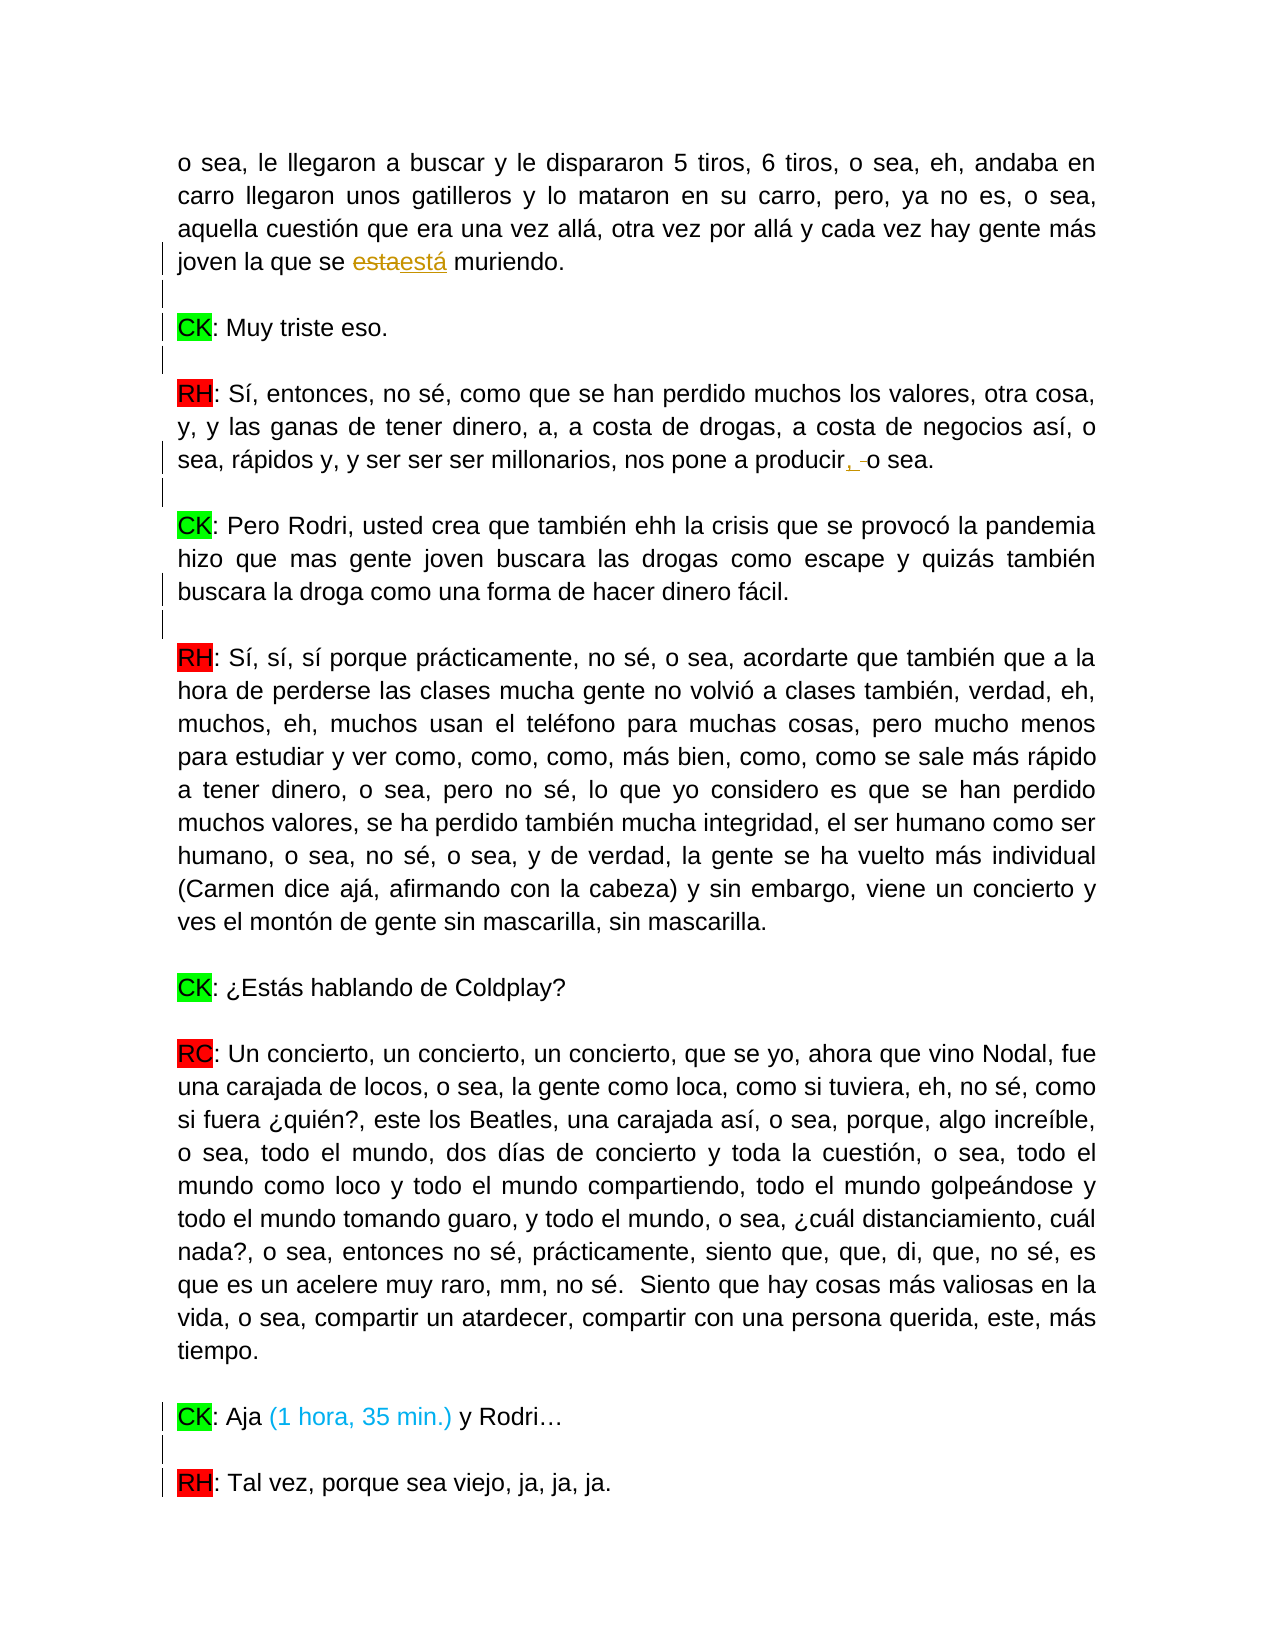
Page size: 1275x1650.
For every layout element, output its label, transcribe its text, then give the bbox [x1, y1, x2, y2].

text CK: ¿Estás hablando de Coldplay? [212, 973, 1098, 1002]
text RH: Tal vez, porque sea viejo, ja, ja, ja. [177, 1468, 1098, 1497]
text RH: Sí, entonces, no sé, como que se han perdido muchos los valores, otra cosa, y, y las ganas de tener dinero, a, a costa de drogas, a costa de negocios así, o sea, rápidos y, y ser ser ser millonarios, nos pone a produciro sea. [177, 379, 1098, 473]
text RC: Un concierto, un concierto, un concierto, que se yo, ahora que vino Nodal, fue una carajada de locos, o sea, la gente como loca, como si tuviera, eh, no sé, como si fuera ¿quién?, este los Beatles, una carajada así, o sea, porque, algo increíble, o sea, todo el mundo, dos días de concierto y toda la cuestión, o sea, todo el mundo como loco y todo el mundo compartiendo, todo el mundo golpeándose y todo el mundo tomando guaro, y todo el mundo, o sea, ¿cuál distanciamiento, cuál nada?, o sea, entonces no sé, prácticamente, siento que, que, di, que, no sé, es que es un acelere muy raro, mm, no sé. Siento que hay cosas más valiosas en la vida, o sea, compartir un atardecer, compartir con una persona querida, este, más tiempo. [177, 1039, 1098, 1365]
text RH: Sí, sí, sí porque prácticamente, no sé, o sea, acordarte que también que a la hora de perderse las clases mucha gente no volvió a clases también, verdad, eh, muchos, eh, muchos usan el teléfono para muchas cosas, pero mucho menos para estudiar y ver como, como, como, más bien, como, como se sale más rápido a tener dinero, o sea, pero no sé, lo que yo considero es que se han perdido muchos valores, se ha perdido también mucha integridad, el ser humano como ser humano, o sea, no sé, o sea, y de verdad, la gente se ha vuelto más individual (Carmen dice ajá, afirmando con la cabeza) y sin embargo, viene un concierto y ves el montón de gente sin mascarilla, sin mascarilla. [177, 643, 1098, 936]
text CK: Aja (1 hora, 35 min.) y Rodri… [177, 1402, 1098, 1431]
text CK: Muy triste eso. [212, 313, 1098, 341]
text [177, 148, 1098, 275]
text CK: Pero Rodri, usted crea que también ehh la crisis que se provocó la pandemia hizo que mas gente joven buscara las drogas como escape y quizás también buscara la droga como una forma de hacer dinero fácil. [177, 511, 1098, 606]
